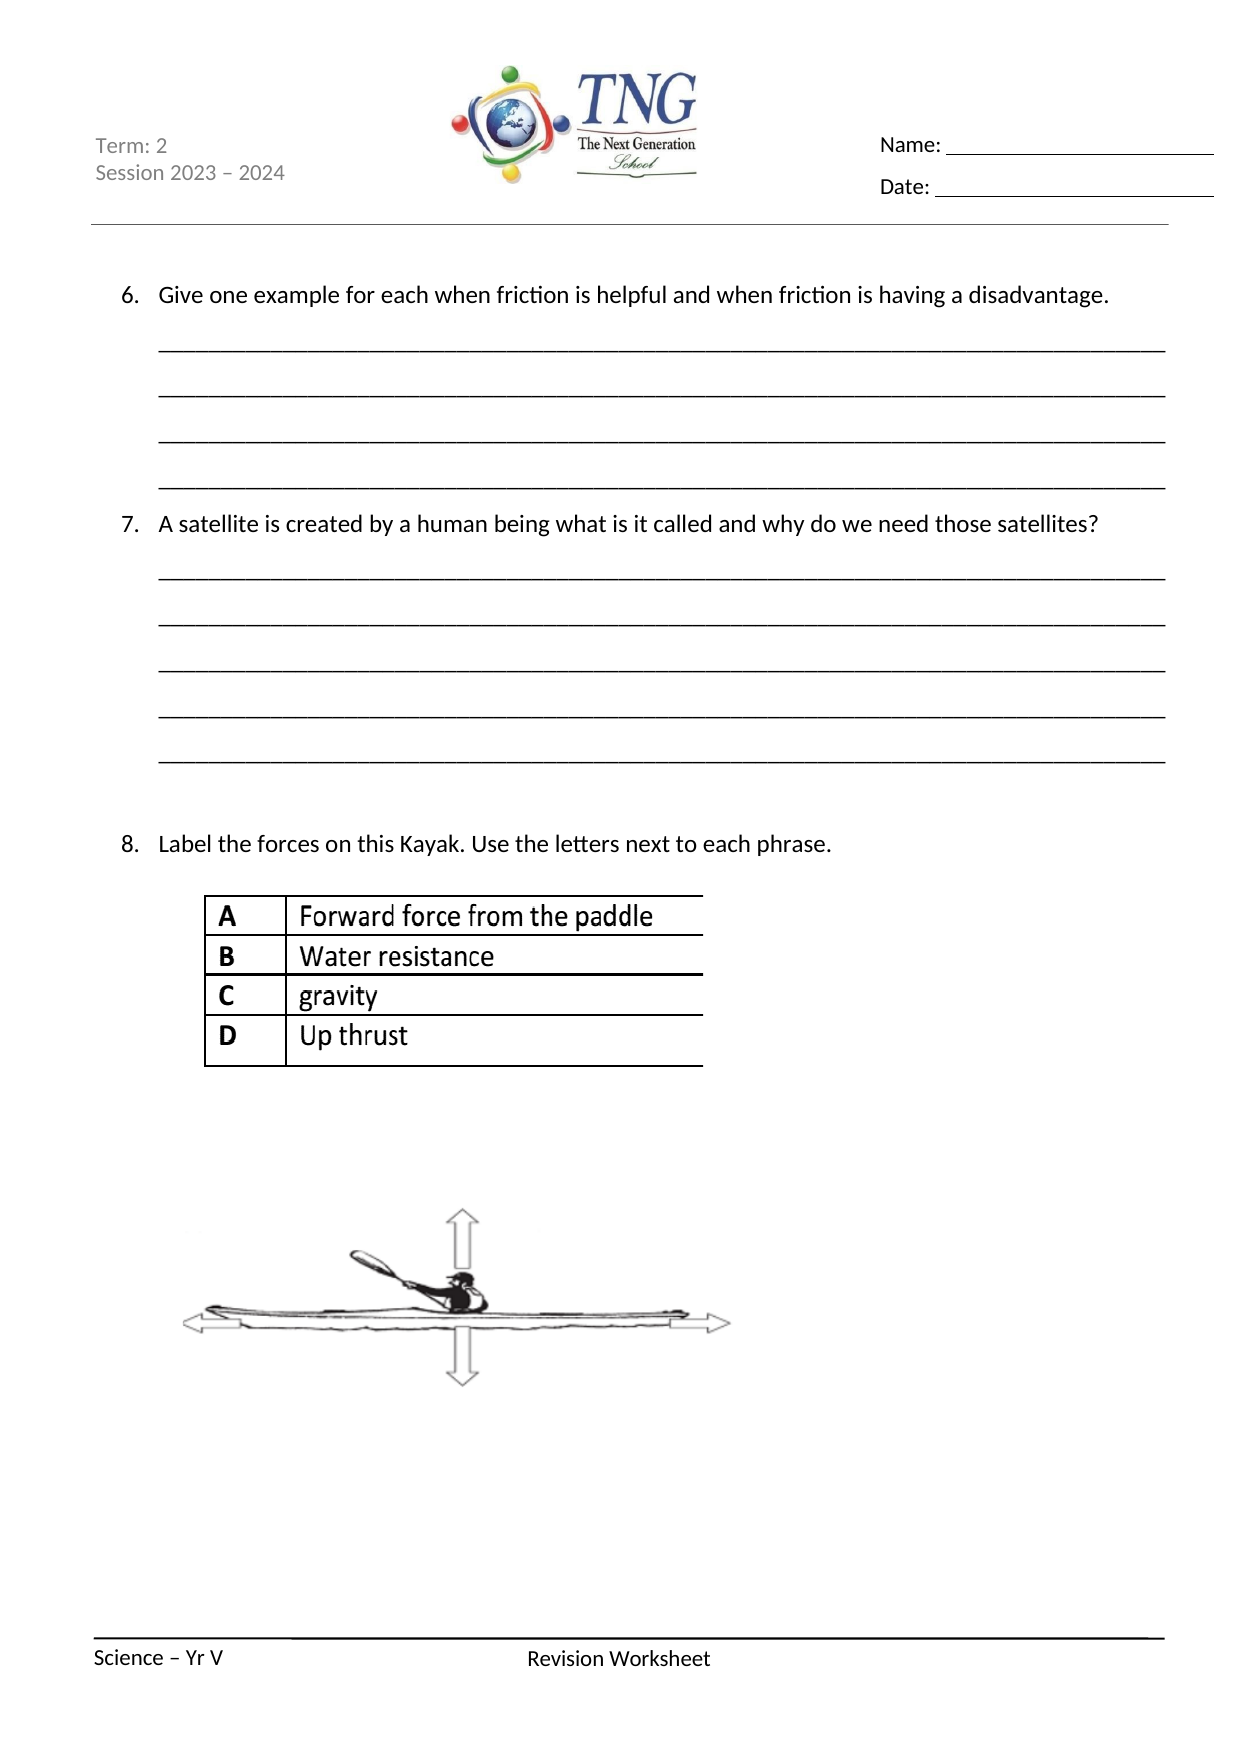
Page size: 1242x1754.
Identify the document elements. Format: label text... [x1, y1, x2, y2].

picture [449, 65, 698, 184]
picture [182, 1150, 743, 1416]
text _____________________________________________________________________________________________________________________________________________________________________________________________________________________________________________________________________________________________________________________________________________________________________________________________________________________ [158, 553, 1175, 767]
list A satellite is created by a human being what is it called and why do we need those satellites? [121, 508, 1175, 538]
picture [186, 875, 704, 1075]
text ____________________________________________________________________________________________________________________________________________________________________________________________________________________________________________________________________________________________________________________________________ [158, 325, 1175, 492]
list Give one example for each when friction is helpful and when friction is having a disadvantage. [121, 279, 1175, 309]
list Label the forces on this Kayak. Use the letters next to each phrase. [121, 828, 1175, 858]
